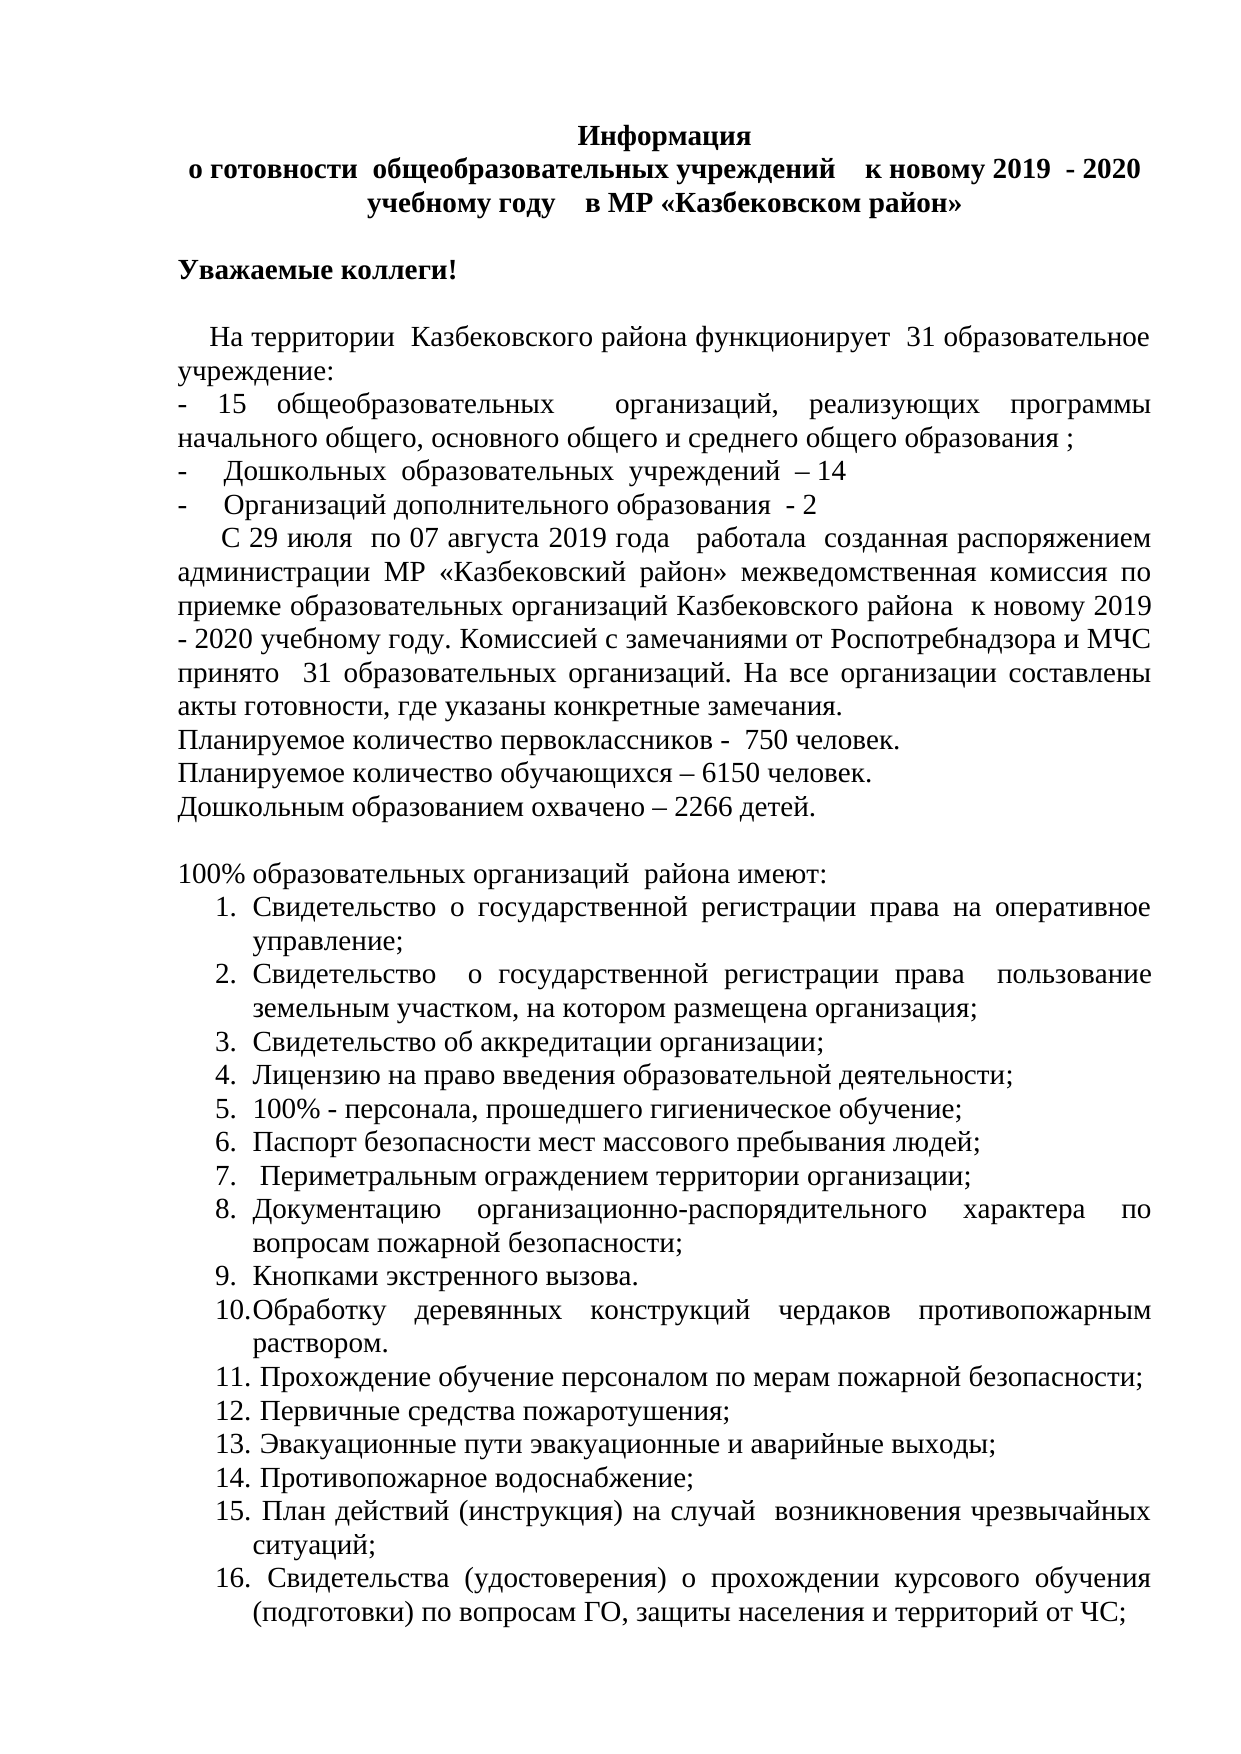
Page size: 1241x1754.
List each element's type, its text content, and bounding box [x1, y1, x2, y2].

text Дошкольным образованием охвачено – 2266 детей. [177, 789, 1152, 822]
text С 29 июля по 07 августа 2019 года работала созданная распоряжением администрации МР «Казбековский район» межведомственная комиссия по приемке образовательных организаций Казбековского района к новому 2019 - 2020 учебному году. Комиссией с замечаниями от Роспотребнадзора и МЧС принято 31 образовательных организаций. На все организации составлены акты готовности, где указаны конкретные замечания. [177, 521, 1152, 722]
list Документацию организационно-распорядительного характера по вопросам пожарной безопасности; [215, 1191, 1152, 1258]
list Кнопками экстренного вызова. [215, 1258, 1152, 1292]
list 100% - персонала, прошедшего гигиеническое обучение; [215, 1091, 1152, 1124]
text - Дошкольных образовательных учреждений – 14 [177, 453, 1152, 487]
text Информация [177, 118, 1152, 152]
text Уважаемые коллеги! [177, 252, 1152, 286]
text 100% образовательных организаций района имеют: [177, 856, 1152, 889]
text Планируемое количество первоклассников - 750 человек. [177, 722, 1152, 755]
list Свидетельства (удостоверения) о прохождении курсового обучения (подготовки) по вопросам ГО, защиты населения и территорий от ЧС; [215, 1560, 1152, 1627]
text - 15 общеобразовательных организаций, реализующих программы начального общего, основного общего и среднего общего образования ; [177, 386, 1152, 453]
list Прохождение обучение персоналом по мерам пожарной безопасности; [215, 1359, 1152, 1393]
list Эвакуационные пути эвакуационные и аварийные выходы; [215, 1426, 1152, 1460]
list Периметральным ограждением территории организации; [215, 1158, 1152, 1191]
text - Организаций дополнительного образования - 2 [177, 487, 1152, 521]
list Обработку деревянных конструкций чердаков противопожарным раствором. [215, 1292, 1152, 1359]
text о готовности общеобразовательных учреждений к новому 2019 - 2020 учебному году в МР «Казбековском район» [177, 152, 1152, 219]
list Лицензию на право введения образовательной деятельности; [215, 1057, 1152, 1091]
list Свидетельство о государственной регистрации права пользование земельным участком, на котором размещена организация; [215, 957, 1152, 1024]
list Свидетельство о государственной регистрации права на оперативное управление; [215, 889, 1152, 957]
text На территории Казбековского района функционирует 31 образовательное учреждение: [177, 319, 1152, 386]
list Свидетельство об аккредитации организации; [215, 1024, 1152, 1057]
text Планируемое количество обучающихся – 6150 человек. [177, 755, 1152, 789]
list Паспорт безопасности мест массового пребывания людей; [215, 1124, 1152, 1158]
list План действий (инструкция) на случай возникновения чрезвычайных ситуаций; [215, 1493, 1152, 1560]
list Первичные средства пожаротушения; [215, 1393, 1152, 1426]
list Противопожарное водоснабжение; [215, 1460, 1152, 1493]
